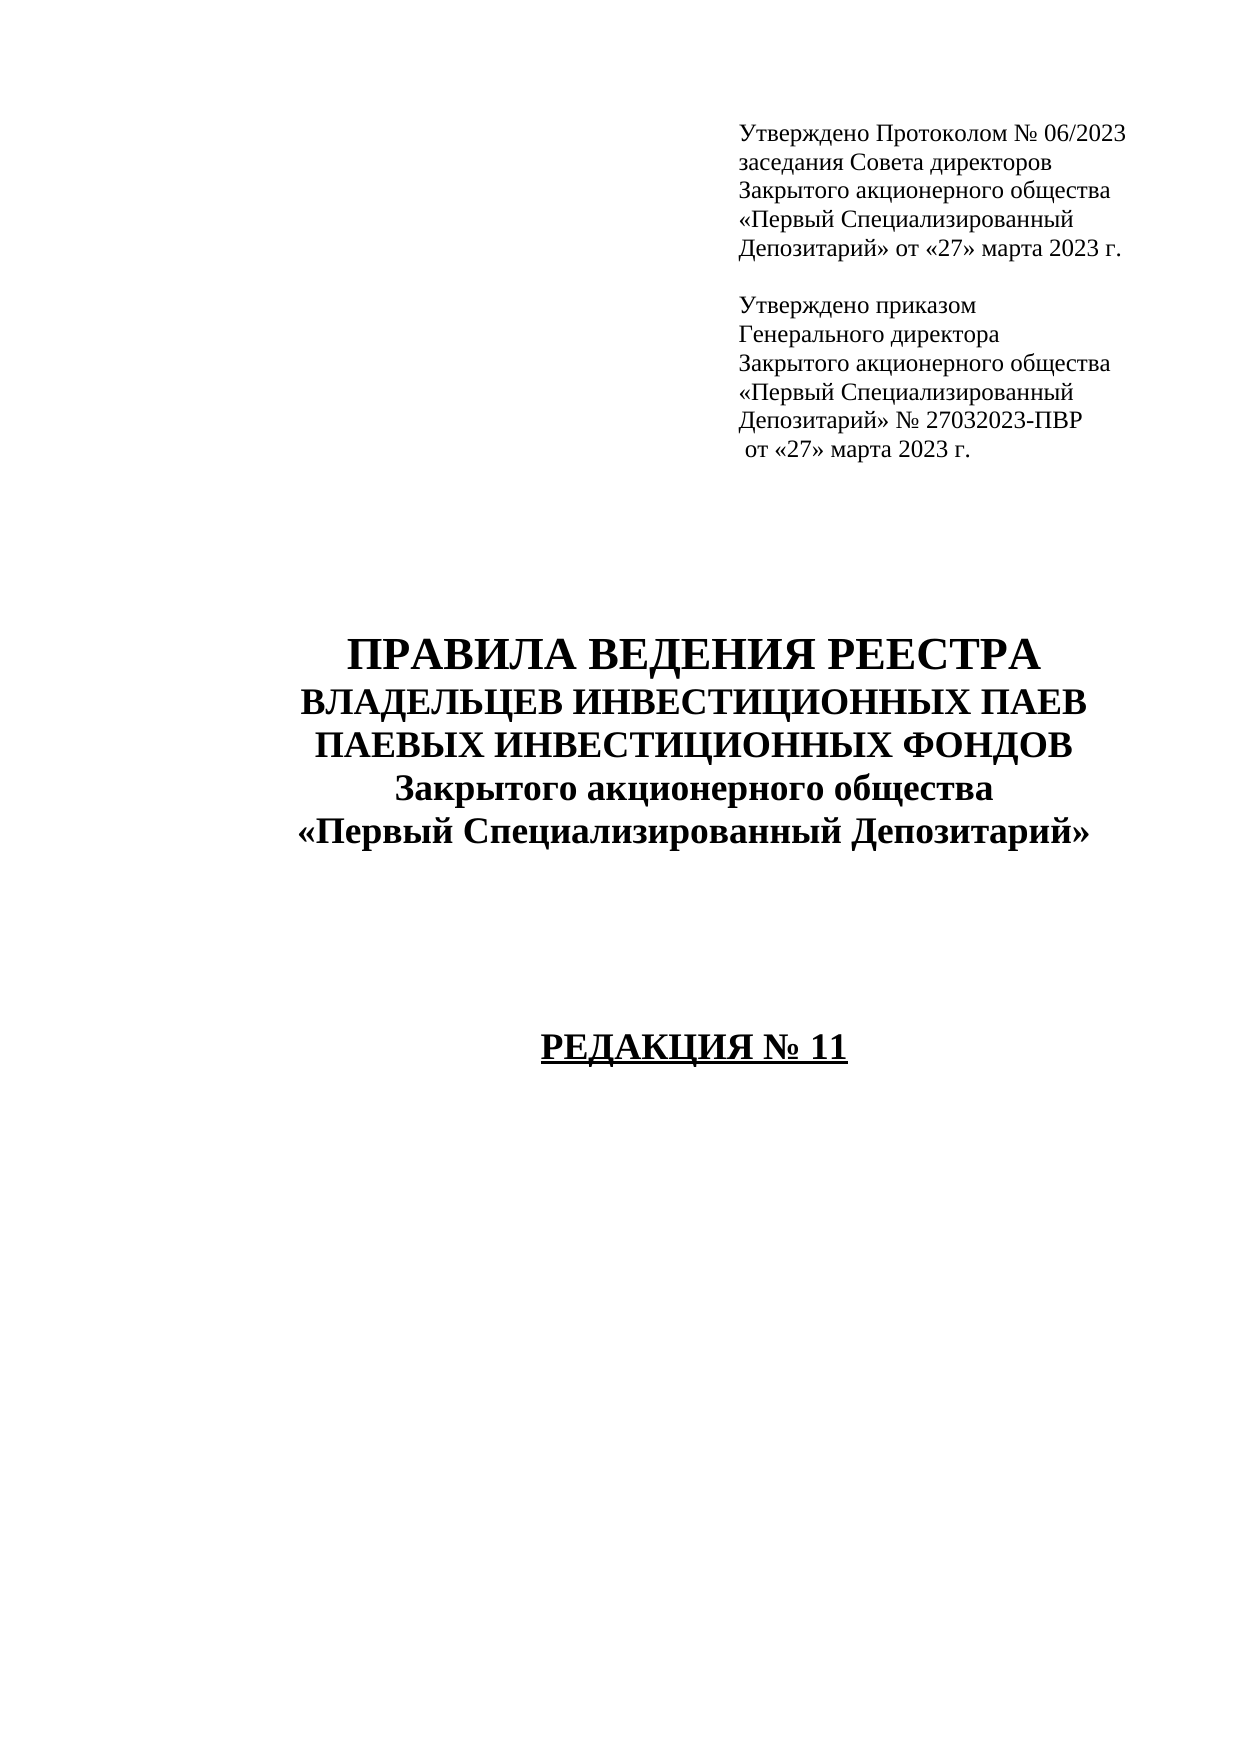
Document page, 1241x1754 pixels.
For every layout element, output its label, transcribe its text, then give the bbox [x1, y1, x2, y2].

text ВЛАДЕЛЬЦЕВ ИНВЕСТИЦИОННЫХ ПАЕВ [236, 679, 1152, 722]
text Генерального директора [738, 319, 1152, 348]
text Закрытого акционерного общества [236, 766, 1152, 809]
text от «27» марта 2023 г. [738, 434, 1152, 463]
text Утверждено приказом [738, 291, 1152, 319]
text Утверждено Протоколом № 06/2023 заседания Совета директоров Закрытого акционерного общества «Первый Специализированный Депозитарий» от «27» марта 2023 г. [738, 118, 1152, 262]
text Закрытого акционерного общества «Первый Специализированный Депозитарий» № 27032023-ПВР [738, 348, 1152, 434]
text «Первый Специализированный Депозитарий» [236, 809, 1152, 852]
subtitle ПРАВИЛА ВЕДЕНИЯ РЕЕСТРА [236, 627, 1152, 679]
subtitle РЕДАКЦИЯ № 11 [236, 1024, 1152, 1067]
text ПАЕВЫХ ИНВЕСТИЦИОННЫХ ФОНДОВ [236, 722, 1152, 766]
